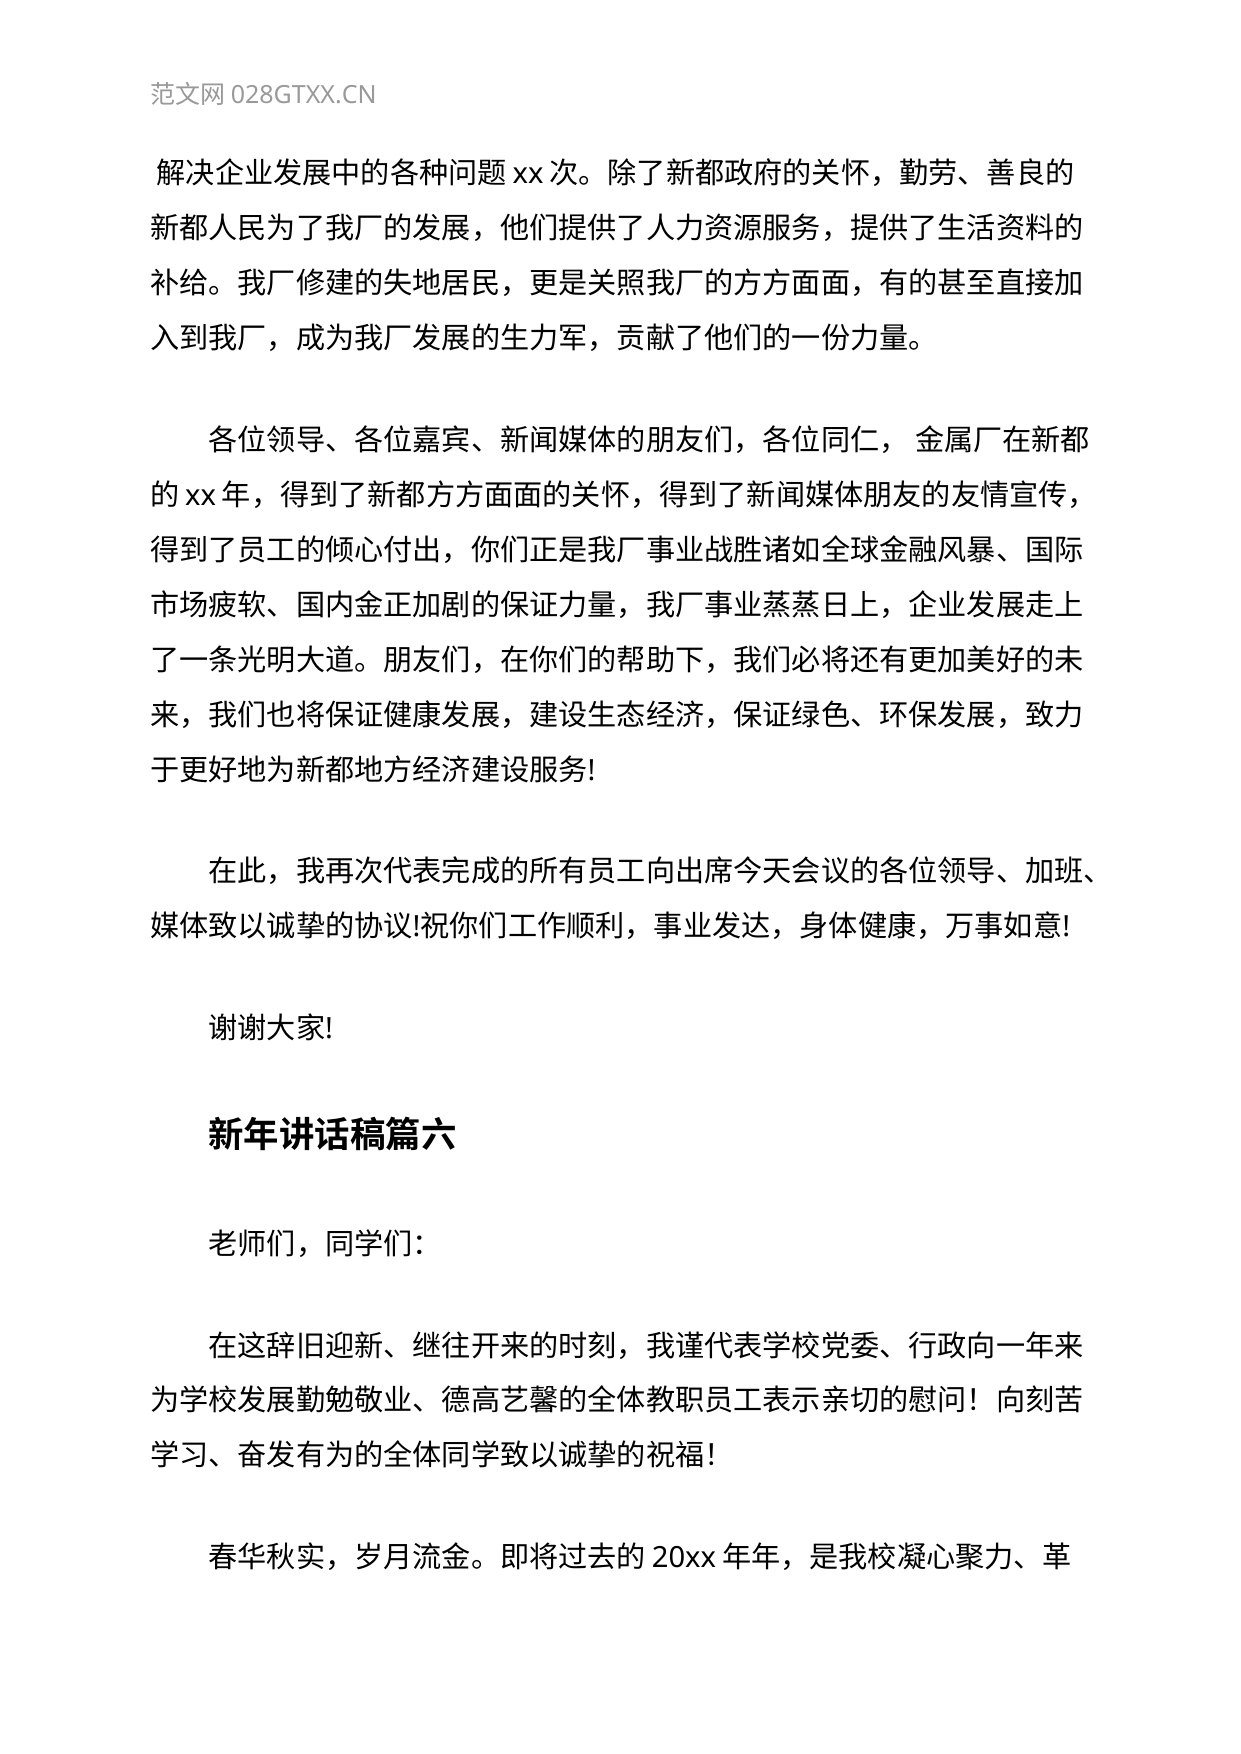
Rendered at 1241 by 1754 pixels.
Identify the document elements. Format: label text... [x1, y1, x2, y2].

text 老师们，同学们： [150, 1220, 1090, 1263]
text 各位领导、各位嘉宾、新闻媒体的朋友们，各位同仁， 金属厂在新都的xx年，得到了新都方方面面的关怀，得到了新闻媒体朋友的友情宣传，得到了员工的倾心付出，你们正是我厂事业战胜诸如全球金融风暴、国际市场疲软、国内金正加剧的保证力量，我厂事业蒸蒸日上，企业发展走上了一条光明大道。朋友们，在你们的帮助下，我们必将还有更加美好的未来，我们也将保证健康发展，建设生态经济，保证绿色、环保发展，致力于更好地为新都地方经济建设服务! [150, 417, 1090, 788]
text 在这辞旧迎新、继往开来的时刻，我谨代表学校党委、行政向一年来为学校发展勤勉敬业、德高艺馨的全体教职员工表示亲切的慰问！向刻苦学习、奋发有为的全体同学致以诚挚的祝福！ [150, 1322, 1090, 1474]
text 新年讲话稿篇六 [150, 1107, 1090, 1158]
text 谢谢大家! [150, 1005, 1090, 1047]
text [150, 1534, 1090, 1576]
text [150, 150, 1090, 357]
text 在此，我再次代表完成的所有员工向出席今天会议的各位领导、加班、媒体致以诚挚的协议!祝你们工作顺利，事业发达，身体健康，万事如意! [150, 848, 1090, 945]
